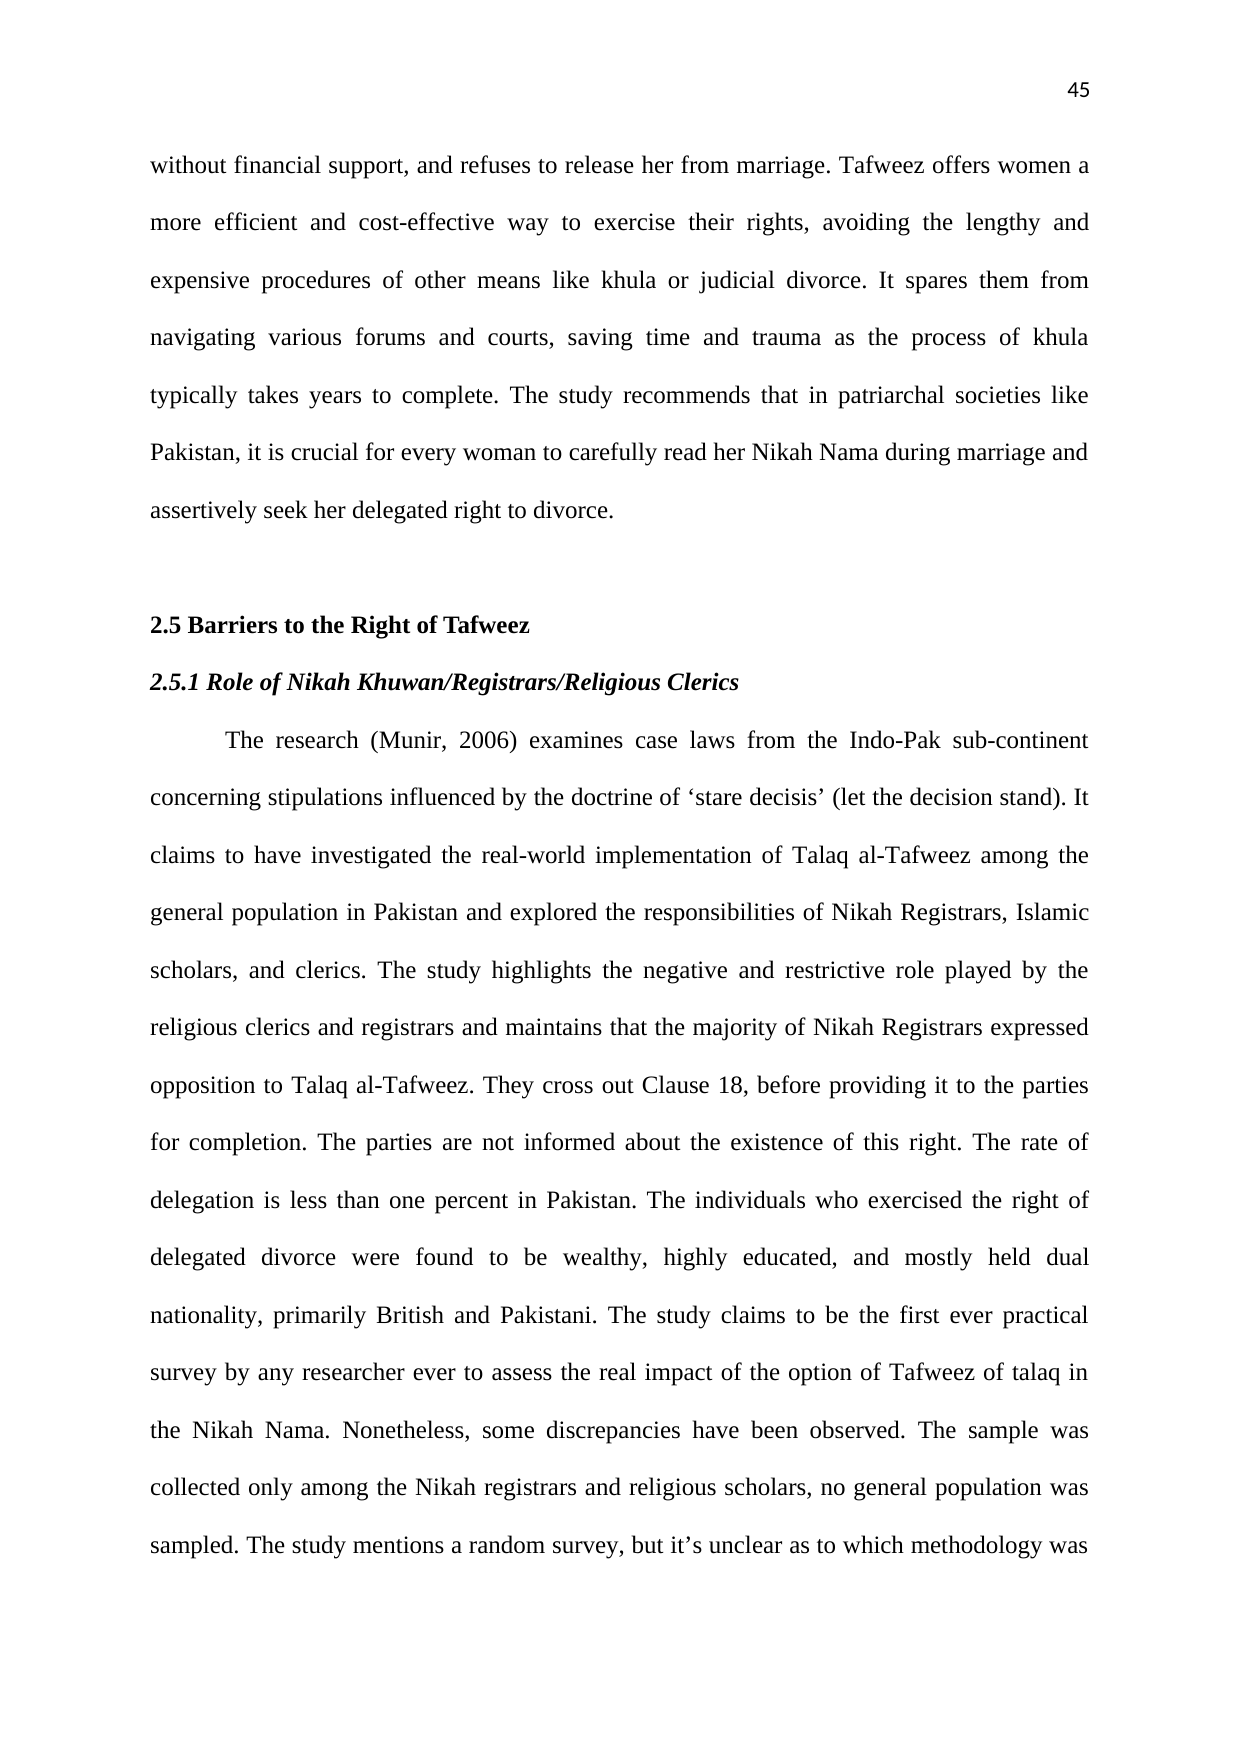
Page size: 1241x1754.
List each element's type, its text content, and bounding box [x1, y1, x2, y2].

subtitle 2.5.1 Role of Nikah Khuwan/Registrars/Religious Clerics [150, 667, 1090, 696]
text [150, 150, 1090, 524]
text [150, 725, 1090, 1559]
subtitle 2.5 Barriers to the Right of Tafweez [150, 610, 1090, 639]
